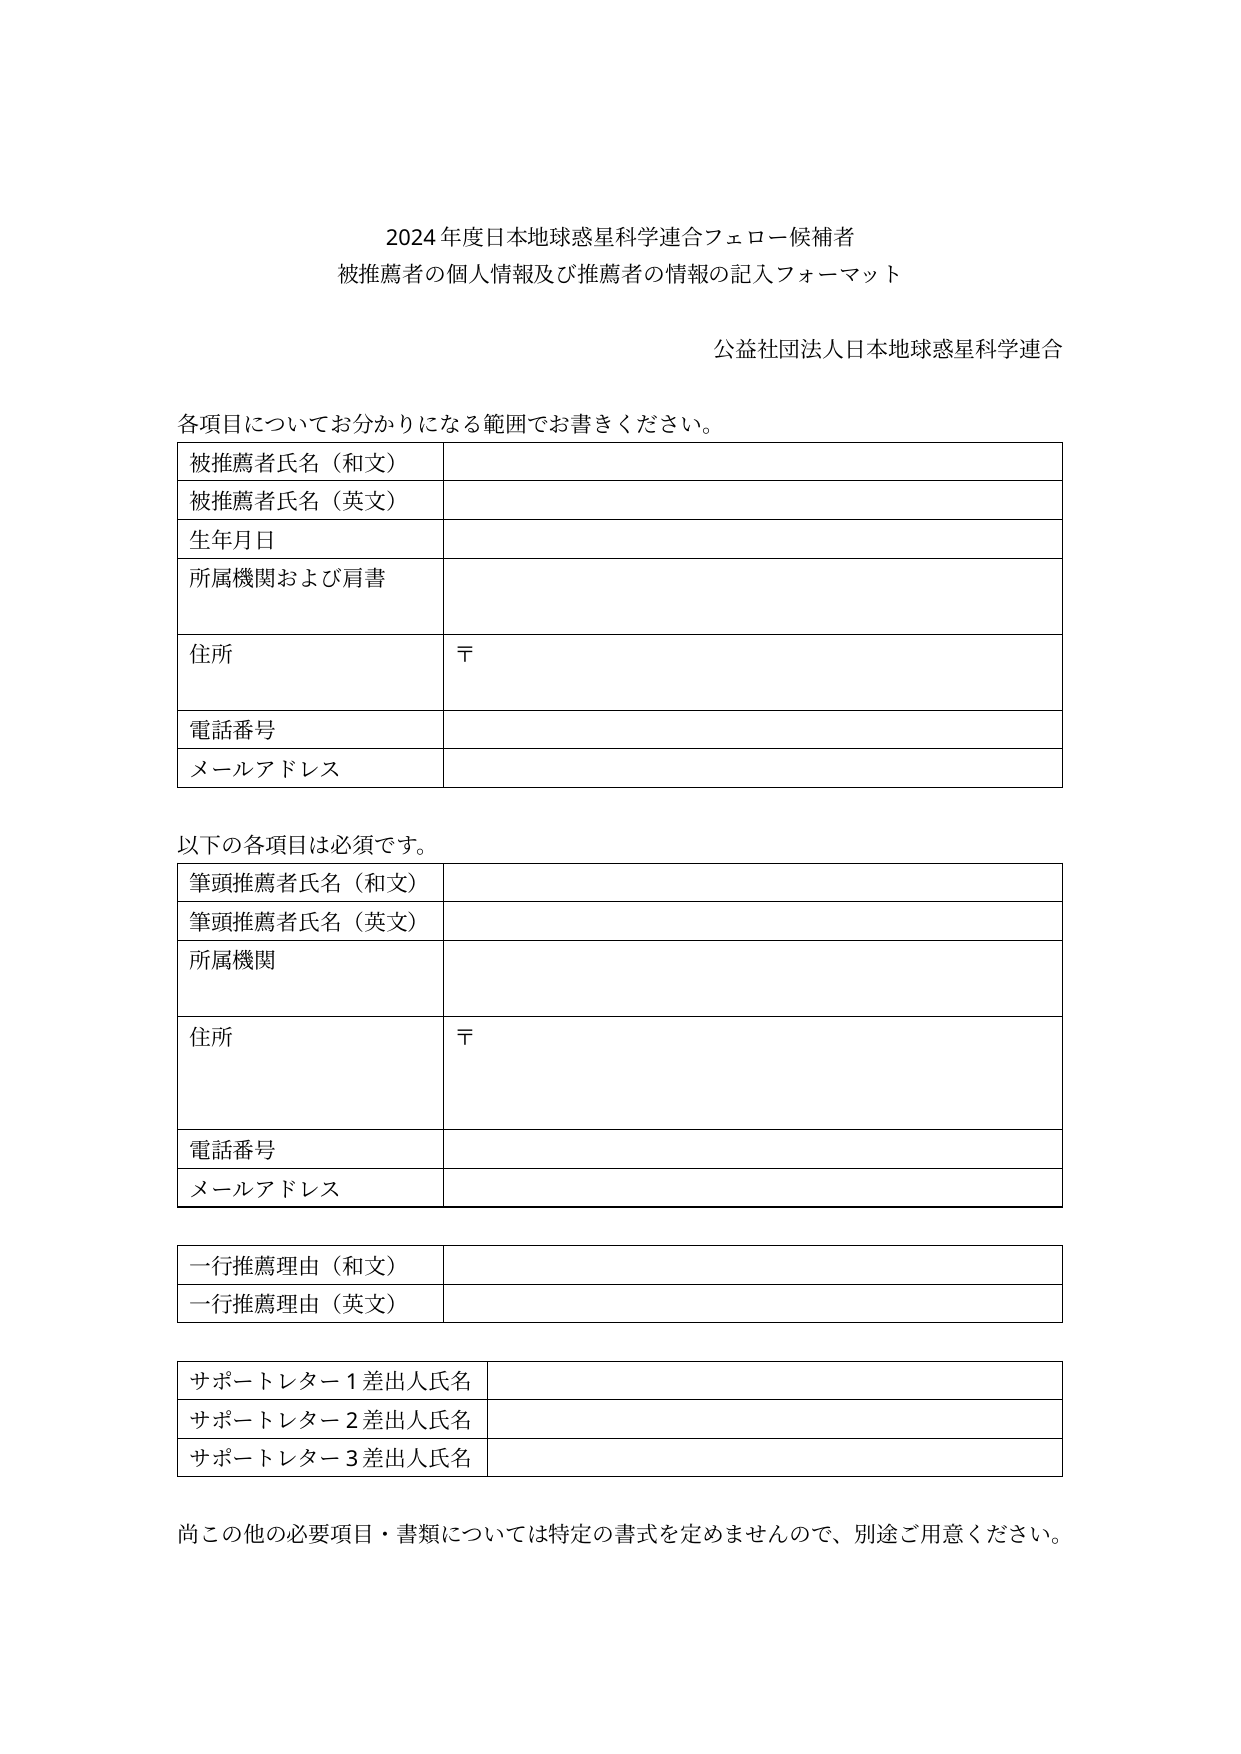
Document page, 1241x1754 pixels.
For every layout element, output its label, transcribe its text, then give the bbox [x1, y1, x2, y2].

table_header [444, 443, 1062, 480]
text 尚この他の必要項目・書類については特定の書式を定めませんので、別途ご用意ください。 [177, 1515, 1063, 1552]
table_cell [444, 1130, 1062, 1168]
table_cell 被推薦者氏名（英文） [178, 481, 443, 519]
table_cell [488, 1400, 1062, 1438]
table_cell [488, 1439, 1062, 1476]
text 2024年度日本地球惑星科学連合フェロー候補者 [177, 217, 1063, 254]
table_cell [444, 520, 1062, 557]
text 被推薦者の個人情報及び推薦者の情報の記入フォーマット [177, 254, 1063, 292]
text 公益社団法人日本地球惑星科学連合 [177, 329, 1063, 367]
table_cell サポートレター3差出人氏名 [178, 1439, 487, 1476]
table_cell メールアドレス [178, 749, 443, 787]
table_cell [444, 749, 1062, 787]
table_header [444, 1246, 1062, 1283]
table_cell 〒 [444, 635, 1062, 709]
table_cell 生年月日 [178, 520, 443, 557]
table_cell 電話番号 [178, 711, 443, 748]
table_cell 所属機関および肩書 [178, 559, 443, 633]
table_header 一行推薦理由（和文） [178, 1246, 443, 1283]
table_cell 筆頭推薦者氏名（英文） [178, 902, 443, 940]
table_cell 住所 [178, 1017, 443, 1129]
table_header [444, 864, 1062, 901]
table_cell [444, 902, 1062, 940]
table_cell [444, 711, 1062, 748]
table_cell 一行推薦理由（英文） [178, 1285, 443, 1322]
table_header 被推薦者氏名（和文） [178, 443, 443, 480]
table_cell サポートレター2差出人氏名 [178, 1400, 487, 1438]
table_cell [444, 481, 1062, 519]
table_cell 電話番号 [178, 1130, 443, 1168]
table_cell 住所 [178, 635, 443, 709]
table_cell [444, 559, 1062, 633]
text 以下の各項目は必須です。 [177, 825, 1063, 863]
table_cell [444, 941, 1062, 1016]
table_header サポートレター1差出人氏名 [178, 1362, 487, 1399]
table_cell [444, 1285, 1062, 1322]
table_cell 〒 [444, 1017, 1062, 1129]
table_cell メールアドレス [178, 1169, 443, 1206]
table_header 筆頭推薦者氏名（和文） [178, 864, 443, 901]
table_cell [444, 1169, 1062, 1206]
text 各項目についてお分かりになる範囲でお書きください。 [177, 404, 1063, 442]
table_cell 所属機関 [178, 941, 443, 1016]
table_header [488, 1362, 1062, 1399]
